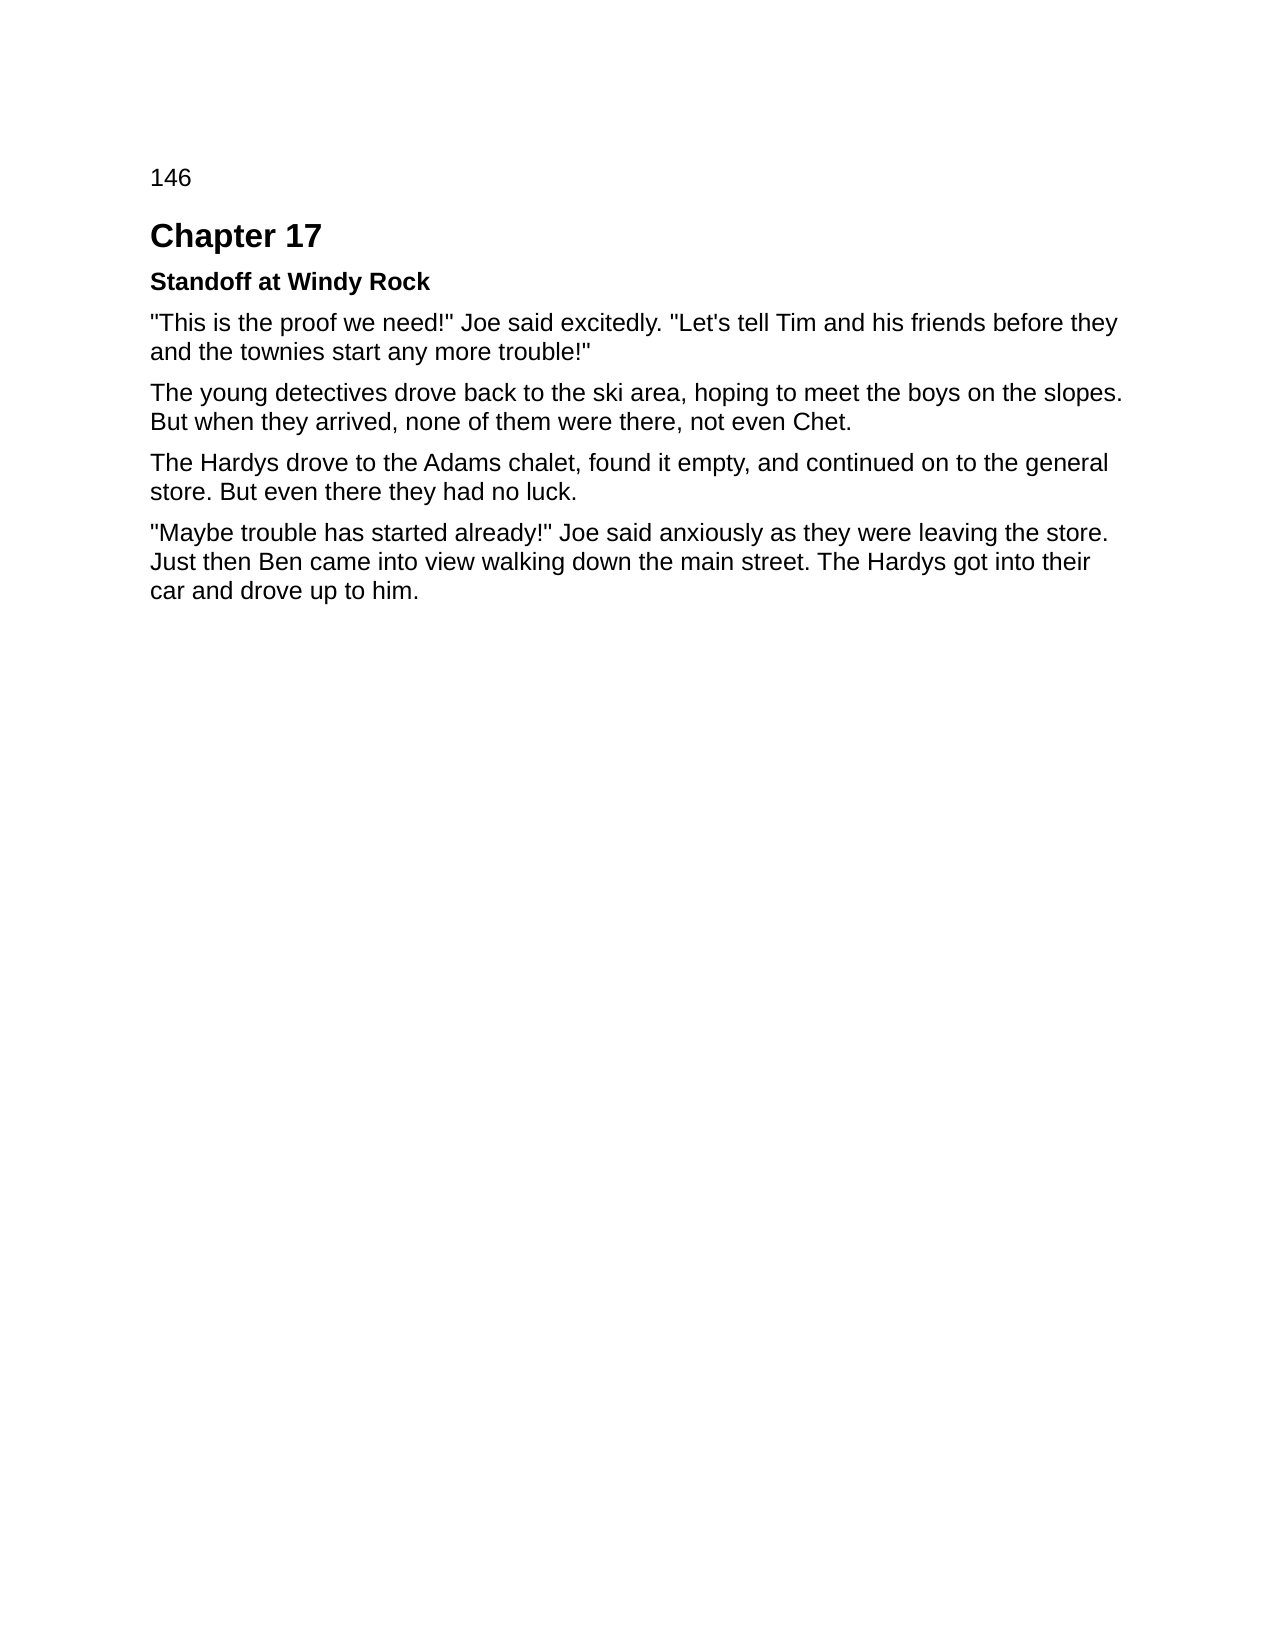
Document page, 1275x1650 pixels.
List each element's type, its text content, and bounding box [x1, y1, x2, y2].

text Standoff at Windy Rock [150, 267, 1125, 296]
text The Hardys drove to the Adams chalet, found it empty, and continued on to the general store. But even there they had no luck. [150, 448, 1125, 506]
text 146 [150, 162, 1125, 191]
text "Maybe trouble has started already!" Joe said anxiously as they were leaving the store. Just then Ben came into view walking down the main street. The Hardys got into their car and drove up to him. [150, 518, 1125, 605]
text The young detectives drove back to the ski area, hoping to meet the boys on the slopes. But when they arrived, none of them were there, not even Chet. [150, 378, 1125, 436]
subtitle Chapter 17 [150, 216, 1125, 255]
text "This is the proof we need!" Joe said excitedly. "Let's tell Tim and his friends before they and the townies start any more trouble!" [150, 308, 1125, 366]
